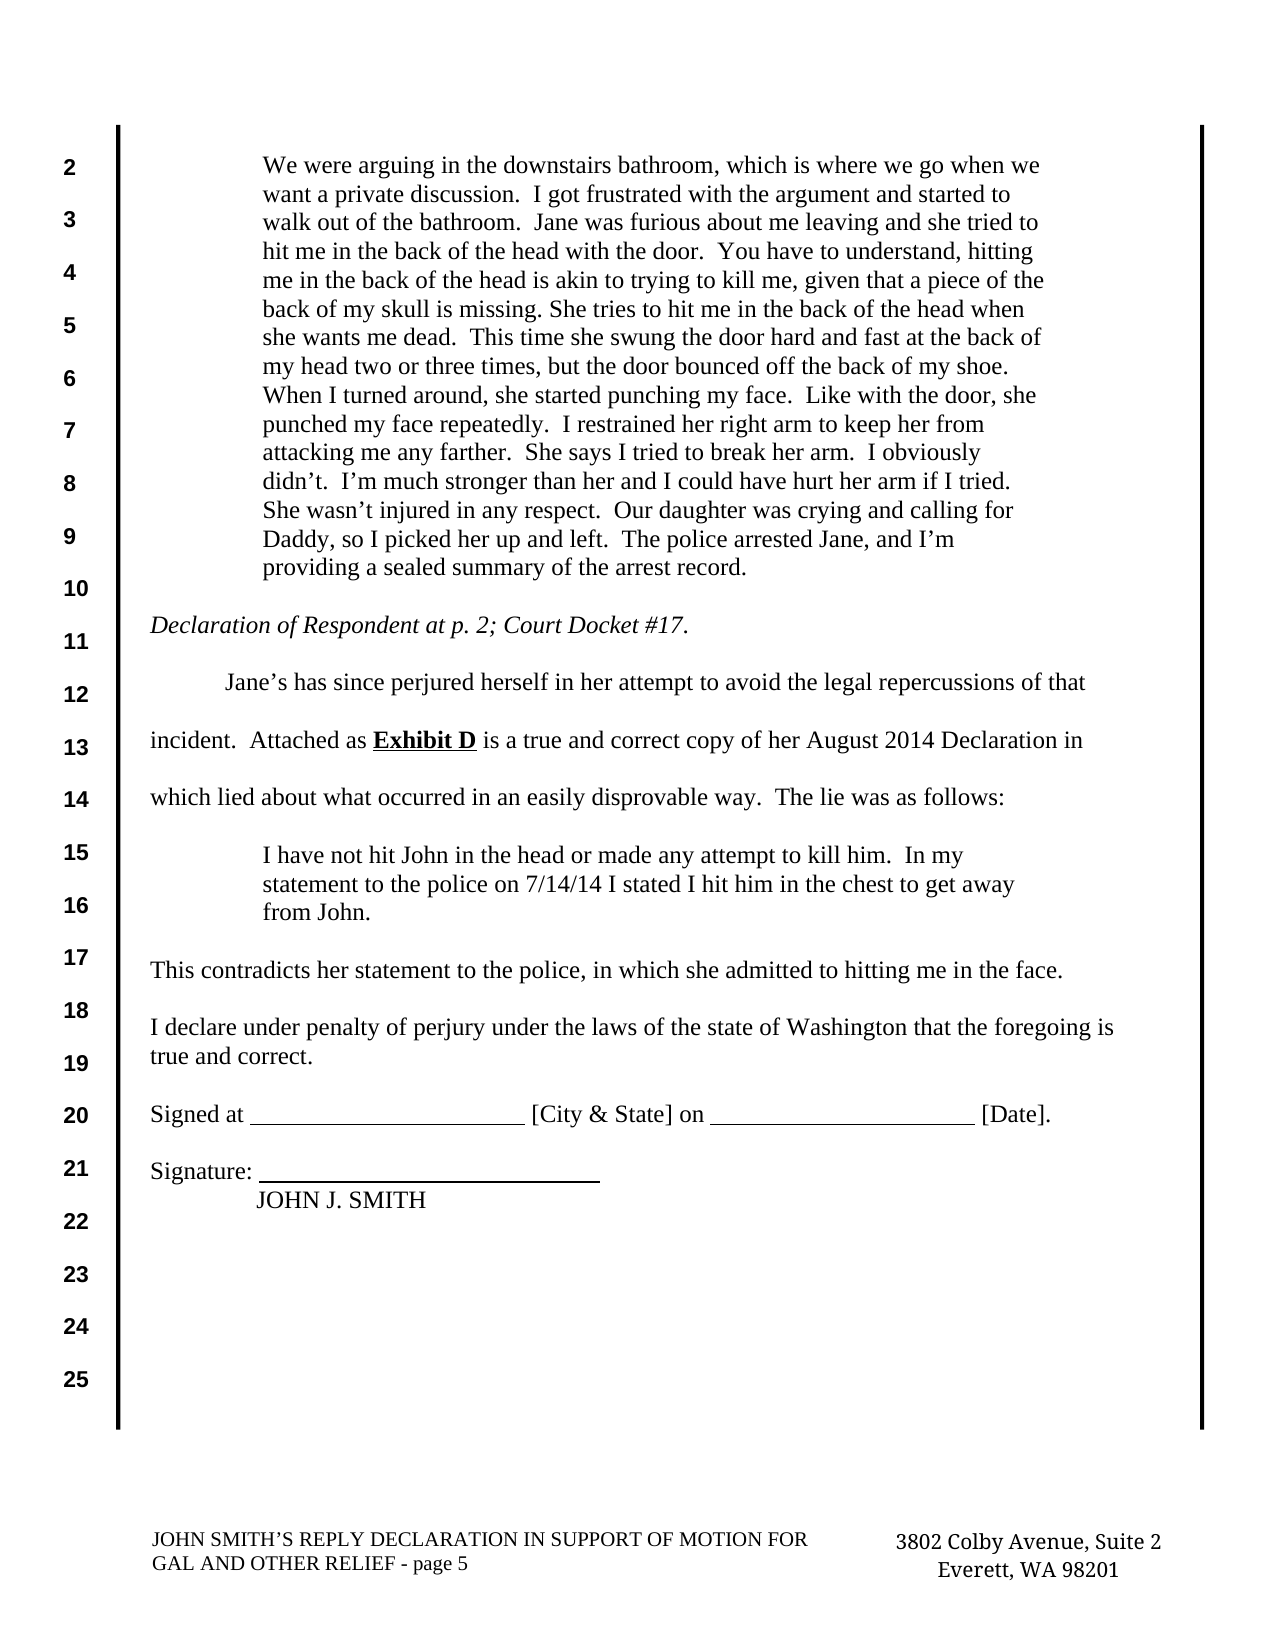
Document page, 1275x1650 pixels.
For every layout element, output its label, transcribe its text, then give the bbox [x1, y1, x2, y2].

text We were arguing in the downstairs bathroom, which is where we go when we want a private discussion. I got frustrated with the argument and started to walk out of the bathroom. Jane was furious about me leaving and she tried to hit me in the back of the head with the door. You have to understand, hitting me in the back of the head is akin to trying to kill me, given that a piece of the back of my skull is missing. She tries to hit me in the back of the head when she wants me dead. This time she swung the door hard and fast at the back of my head two or three times, but the door bounced off the back of my shoe. When I turned around, she started punching my face. Like with the door, she punched my face repeatedly. I restrained her right arm to keep her from attacking me any farther. She says I tried to break her arm. I obviously didn’t. I’m much stronger than her and I could have hurt her arm if I tried. She wasn’t injured in any respect. Our daughter was crying and calling for Daddy, so I picked her up and left. The police arrested Jane, and I’m providing a sealed summary of the arrest record. [262, 150, 1050, 581]
text Jane’s has since perjured herself in her attempt to avoid the legal repercussions of that incident. Attached as Exhibit D is a true and correct copy of her August 2014 Declaration in which lied about what occurred in an easily disprovable way. The lie was as follows: [150, 667, 1125, 811]
text Declaration of Respondent at p. 2; Court Docket #17. [150, 610, 1050, 639]
text Signed at [City & State] on [Date]. [150, 1099, 1125, 1127]
text Signature: [150, 1156, 1125, 1185]
text I declare under penalty of perjury under the laws of the state of Washington that the foregoing is true and correct. [150, 1012, 1125, 1070]
text I have not hit John in the head or made any attempt to kill him. In my statement to the police on 7/14/14 I stated I hit him in the chest to get away from John. [262, 840, 1050, 926]
text This contradicts her statement to the police, in which she admitted to hitting me in the face. [150, 955, 1125, 984]
text JOHN J. SMITH [150, 1185, 1125, 1214]
